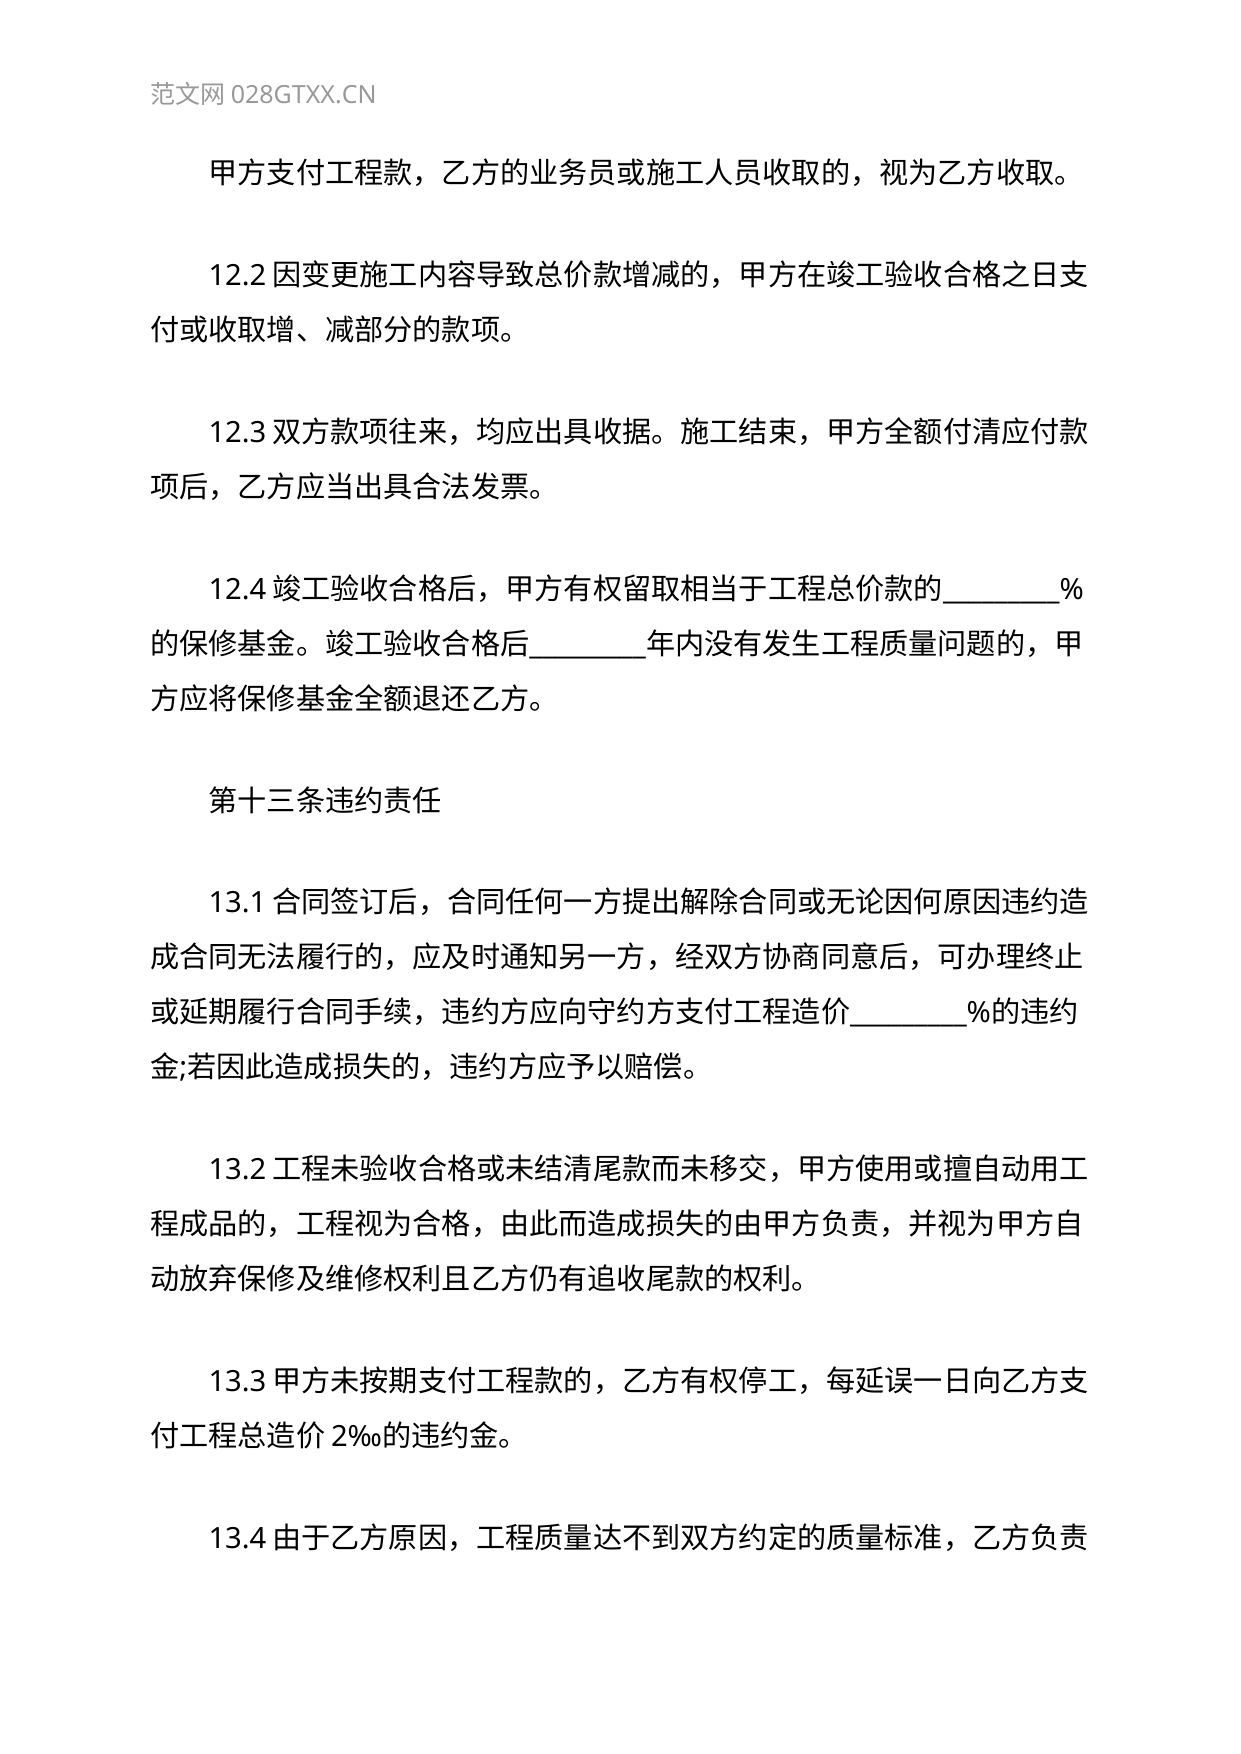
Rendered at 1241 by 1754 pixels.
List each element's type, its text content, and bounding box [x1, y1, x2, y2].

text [150, 1514, 1090, 1557]
text 甲方支付工程款，乙方的业务员或施工人员收取的，视为乙方收取。 [150, 150, 1090, 192]
text 12.3双方款项往来，均应出具收据。施工结束，甲方全额付清应付款项后，乙方应当出具合法发票。 [150, 408, 1090, 506]
text 13.2工程未验收合格或未结清尾款而未移交，甲方使用或擅自动用工程成品的，工程视为合格，由此而造成损失的由甲方负责，并视为甲方自动放弃保修及维修权利且乙方仍有追收尾款的权利。 [150, 1146, 1090, 1298]
text 13.3甲方未按期支付工程款的，乙方有权停工，每延误一日向乙方支付工程总造价2‰的违约金。 [150, 1357, 1090, 1455]
text 12.4竣工验收合格后，甲方有权留取相当于工程总价款的_________%的保修基金。竣工验收合格后_________年内没有发生工程质量问题的，甲方应将保修基金全额退还乙方。 [150, 565, 1090, 718]
text 12.2因变更施工内容导致总价款增减的，甲方在竣工验收合格之日支付或收取增、减部分的款项。 [150, 252, 1090, 349]
text 第十三条违约责任 [150, 777, 1090, 819]
text 13.1合同签订后，合同任何一方提出解除合同或无论因何原因违约造成合同无法履行的，应及时通知另一方，经双方协商同意后，可办理终止或延期履行合同手续，违约方应向守约方支付工程造价_________%的违约金;若因此造成损失的，违约方应予以赔偿。 [150, 879, 1090, 1086]
